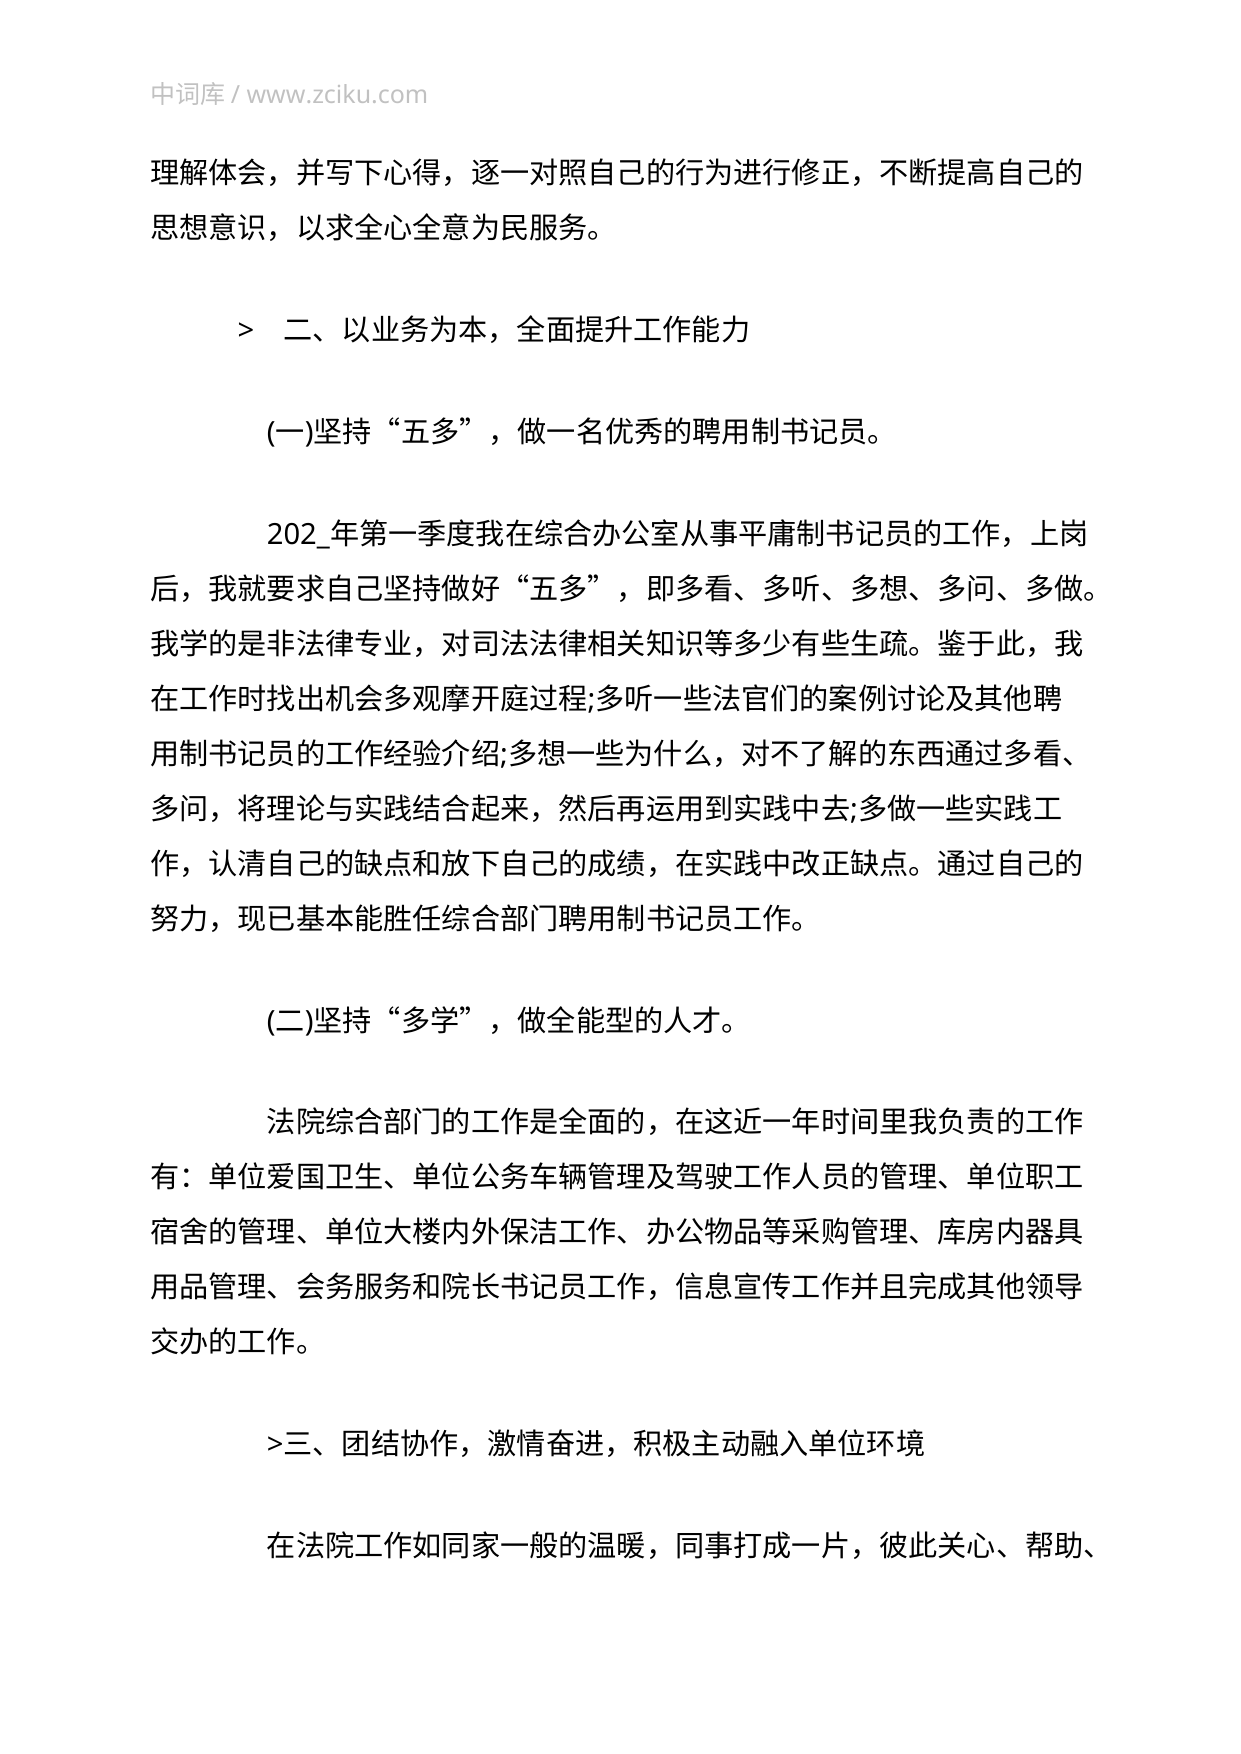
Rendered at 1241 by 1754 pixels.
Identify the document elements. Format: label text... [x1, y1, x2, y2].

text >三、团结协作，激情奋进，积极主动融入单位环境 [150, 1420, 1090, 1463]
text > 二、以业务为本，全面提升工作能力 [150, 307, 1090, 349]
text 202_年第一季度我在综合办公室从事平庸制书记员的工作，上岗后，我就要求自己坚持做好“五多”，即多看、多听、多想、多问、多做。我学的是非法律专业，对司法法律相关知识等多少有些生疏。鉴于此，我在工作时找出机会多观摩开庭过程;多听一些法官们的案例讨论及其他聘用制书记员的工作经验介绍;多想一些为什么，对不了解的东西通过多看、多问，将理论与实践结合起来，然后再运用到实践中去;多做一些实践工作，认清自己的缺点和放下自己的成绩，在实践中改正缺点。通过自己的努力，现已基本能胜任综合部门聘用制书记员工作。 [150, 511, 1090, 938]
text (一)坚持“五多”，做一名优秀的聘用制书记员。 [150, 409, 1090, 451]
text 法院综合部门的工作是全面的，在这近一年时间里我负责的工作有：单位爱国卫生、单位公务车辆管理及驾驶工作人员的管理、单位职工宿舍的管理、单位大楼内外保洁工作、办公物品等采购管理、库房内器具用品管理、会务服务和院长书记员工作，信息宣传工作并且完成其他领导交办的工作。 [150, 1099, 1090, 1361]
text (二)坚持“多学”，做全能型的人才。 [150, 997, 1090, 1039]
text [150, 150, 1090, 247]
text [150, 1522, 1090, 1565]
